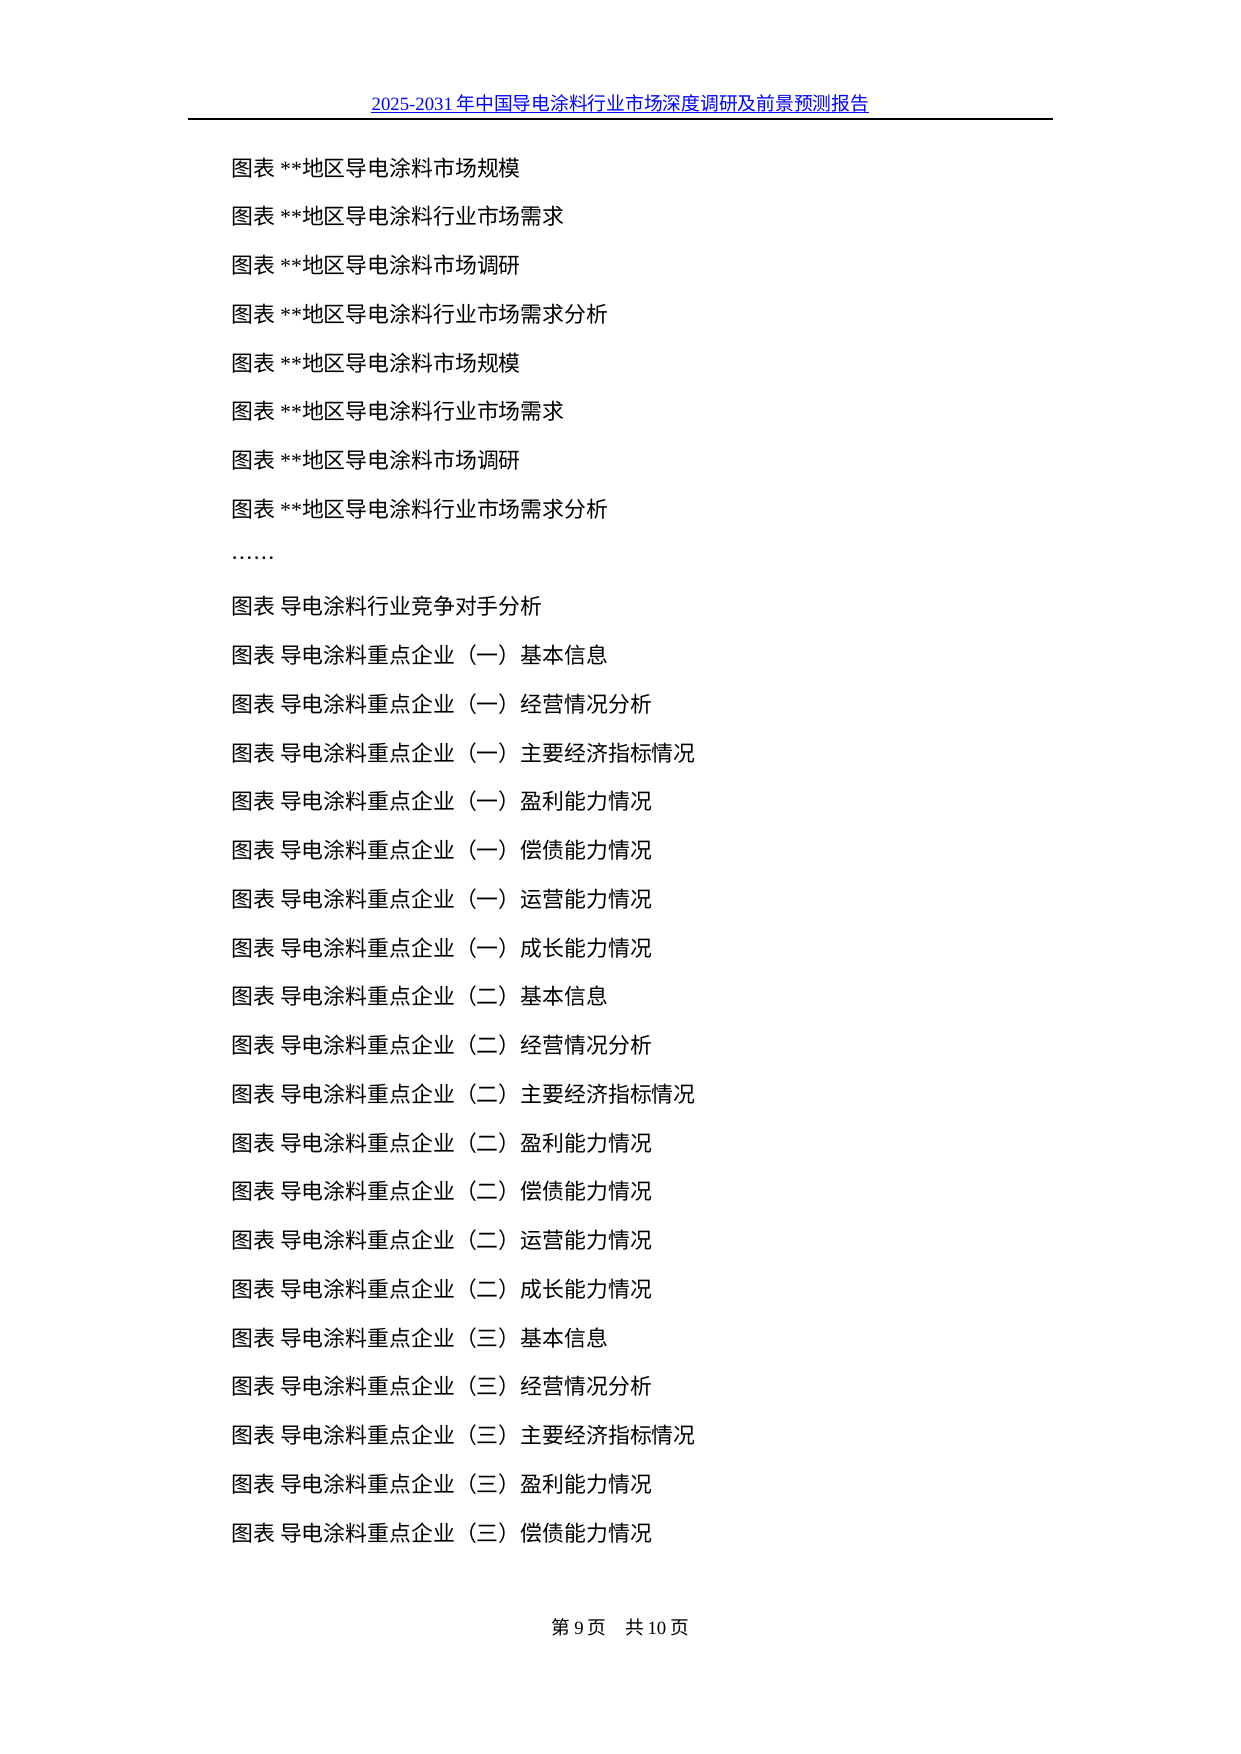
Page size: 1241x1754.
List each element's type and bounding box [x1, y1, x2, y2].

text [187, 150, 1053, 1548]
